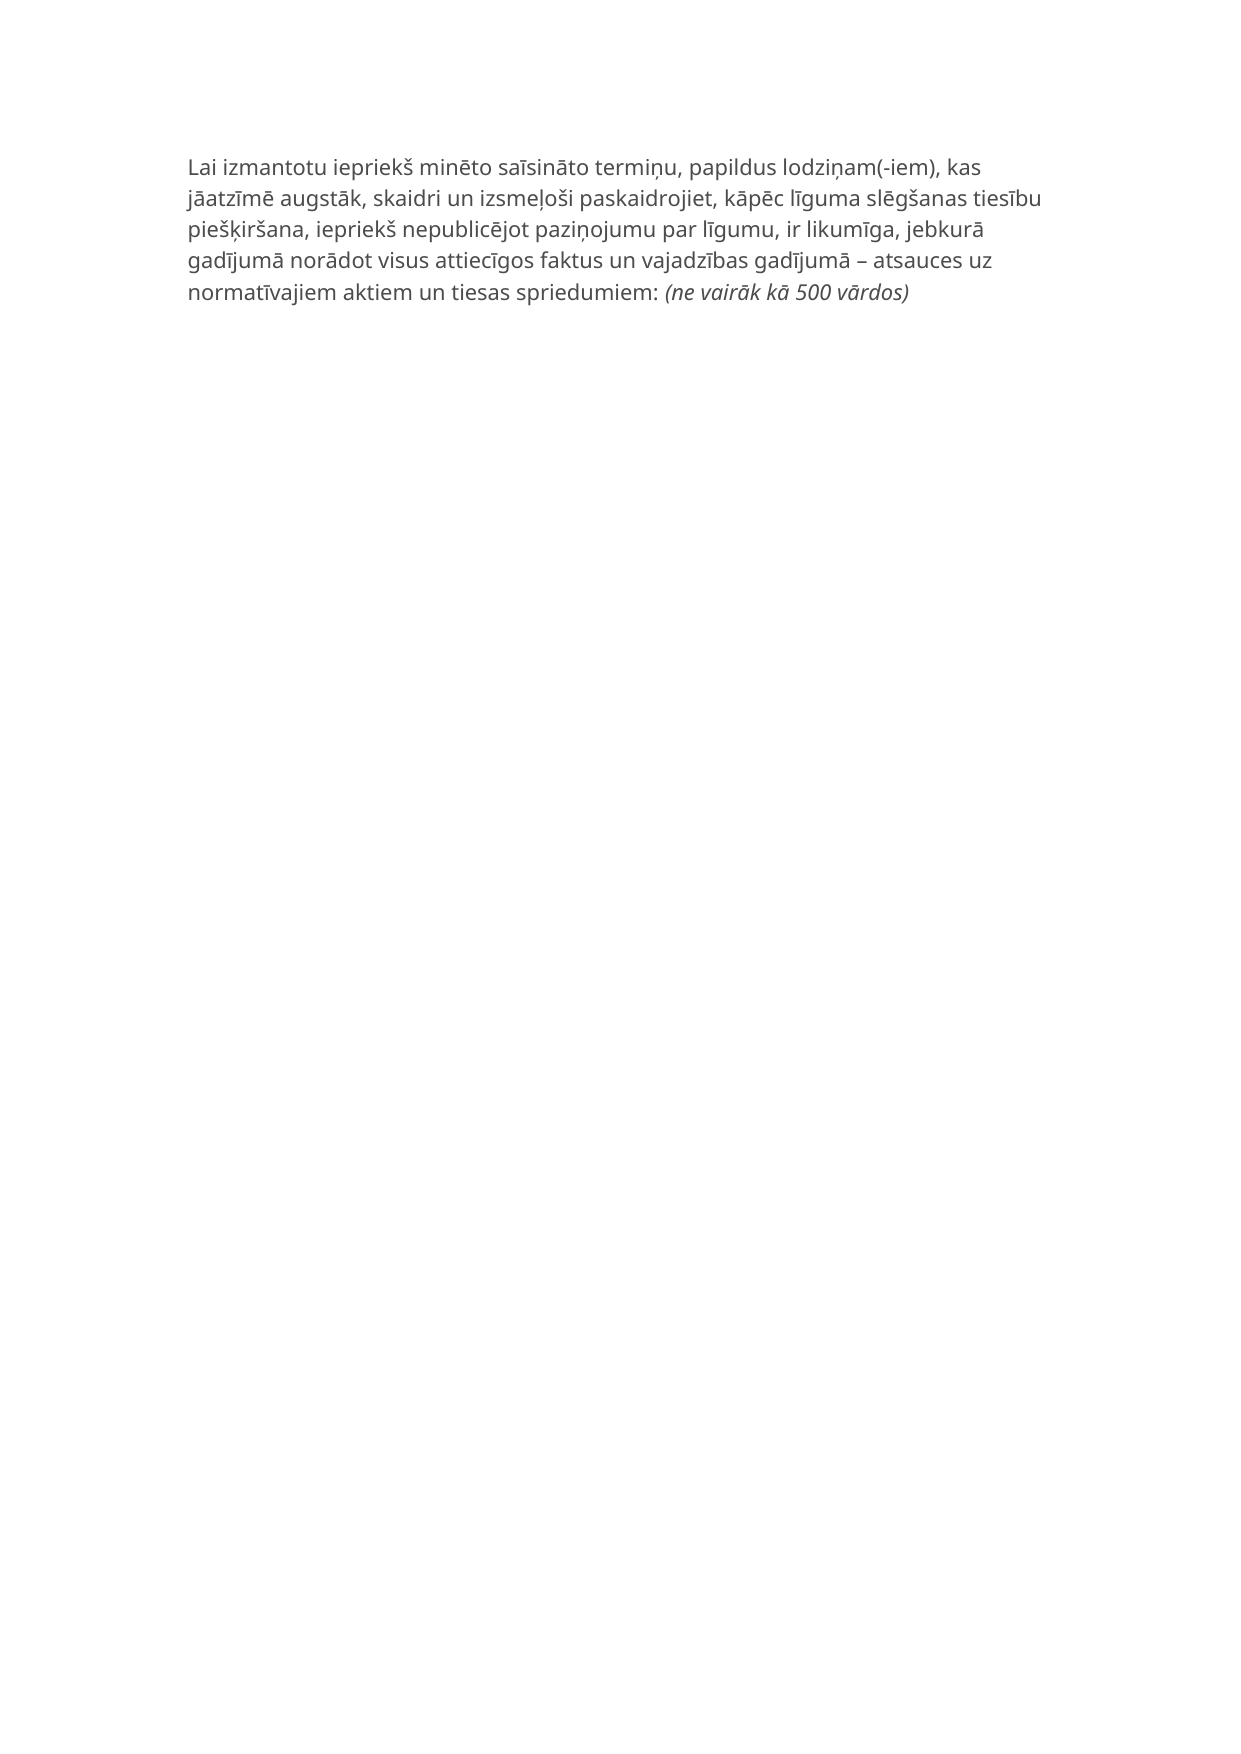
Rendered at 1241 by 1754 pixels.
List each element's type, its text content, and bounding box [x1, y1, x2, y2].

text Lai izmantotu iepriekš minēto saīsināto termiņu, papildus lodziņam(-iem), kas jāatzīmē augstāk, skaidri un izsmeļoši paskaidrojiet, kāpēc līguma slēgšanas tiesību piešķiršana, iepriekš nepublicējot paziņojumu par līgumu, ir likumīga, jebkurā gadījumā norādot visus attiecīgos faktus un vajadzības gadījumā – atsauces uz normatīvajiem aktiem un tiesas spriedumiem: (ne vairāk kā 500 vārdos) [187, 150, 1053, 306]
